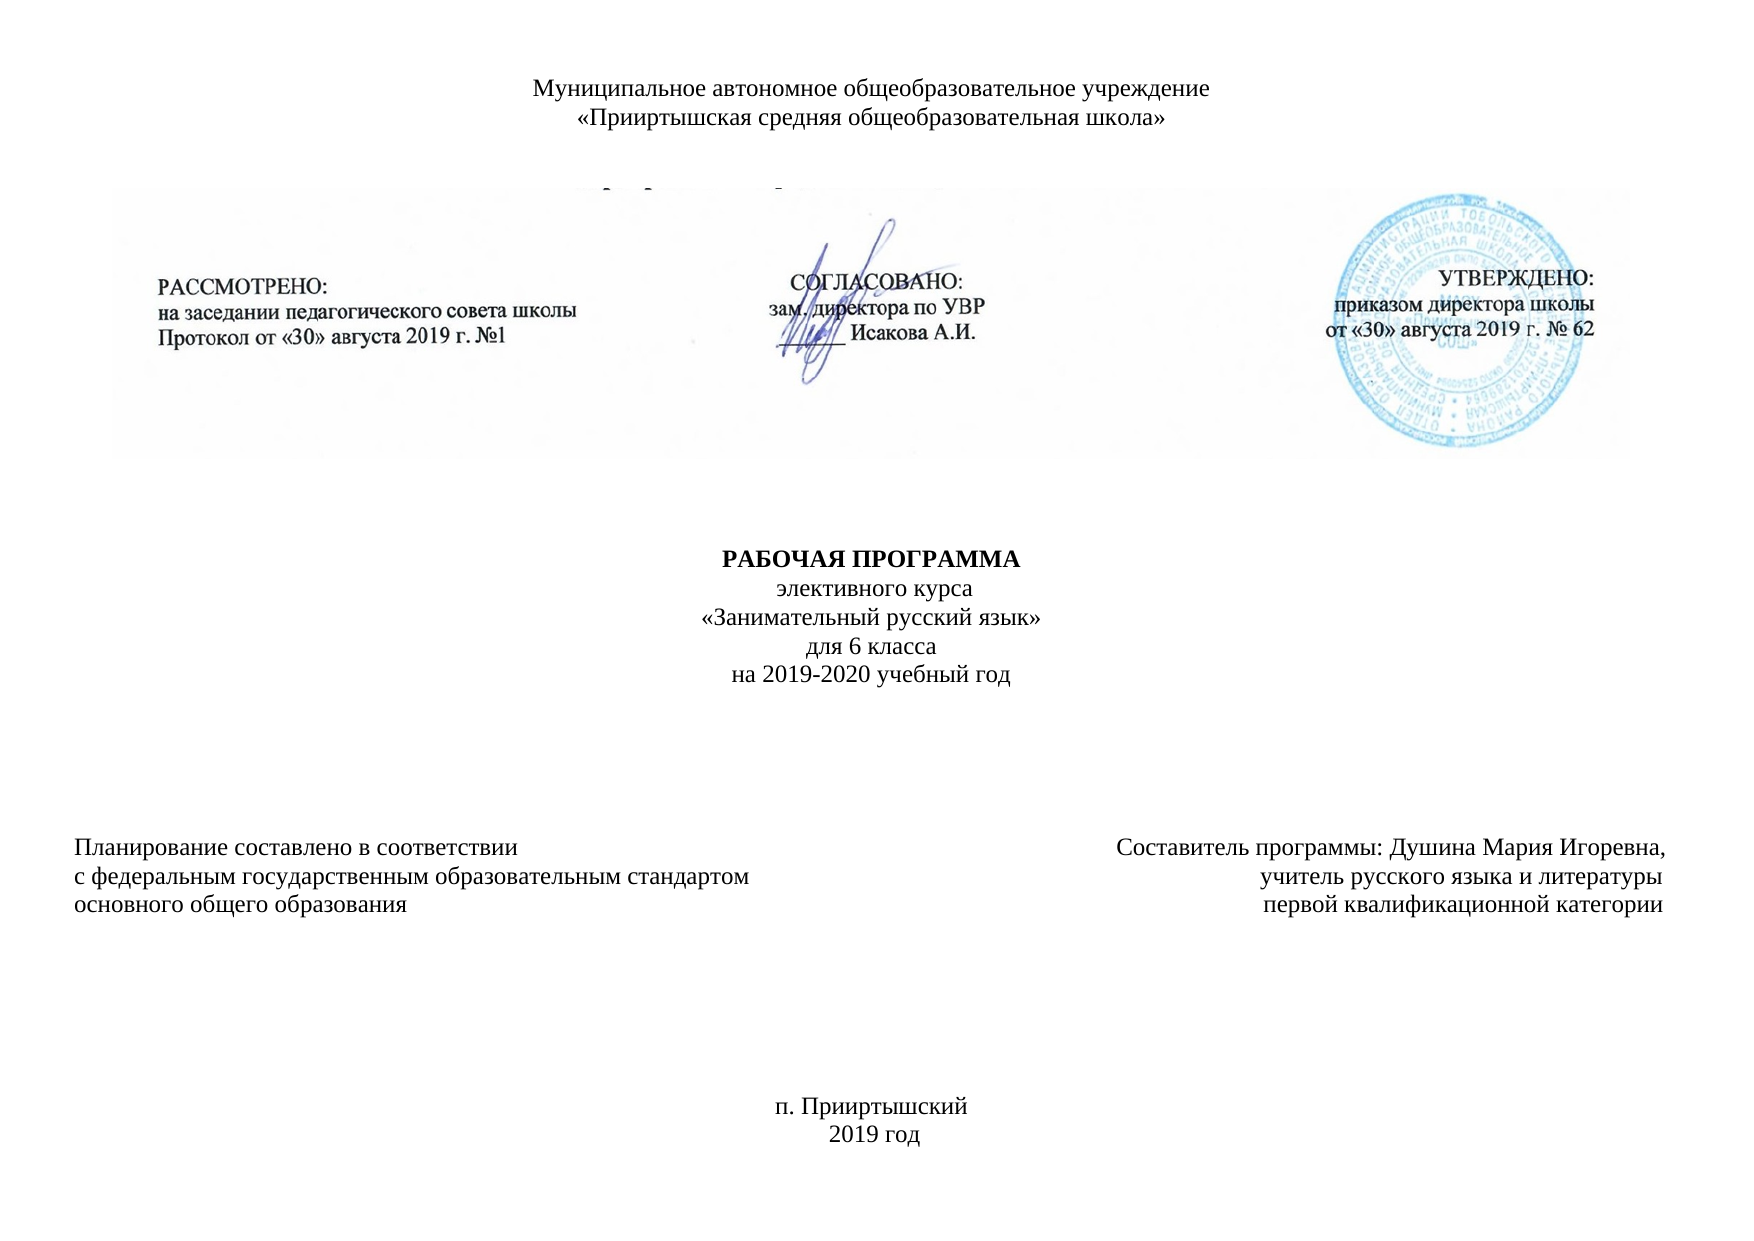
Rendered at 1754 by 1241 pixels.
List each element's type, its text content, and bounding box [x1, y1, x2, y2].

text элективного курса [74, 573, 1668, 602]
text РАБОЧАЯ ПРОГРАММА [74, 544, 1668, 573]
text Планирование составлено в соответствии Составитель программы: Душина Мария Игоревна, [74, 832, 1668, 861]
text Муниципальное автономное общеобразовательное учреждение [74, 73, 1668, 102]
picture [112, 188, 1630, 459]
text основного общего образования первой квалификационной категории [74, 889, 1668, 918]
text с федеральным государственным образовательным стандартом учитель русского языка и литературы [74, 861, 1668, 889]
text п. Прииртышский [74, 1091, 1668, 1119]
text для 6 класса [74, 631, 1668, 659]
text «Занимательный русский язык» [74, 602, 1668, 631]
text «Прииртышская средняя общеобразовательная школа» [74, 102, 1668, 131]
text 2019 год [74, 1119, 1668, 1148]
text на 2019-2020 учебный год [74, 659, 1668, 688]
